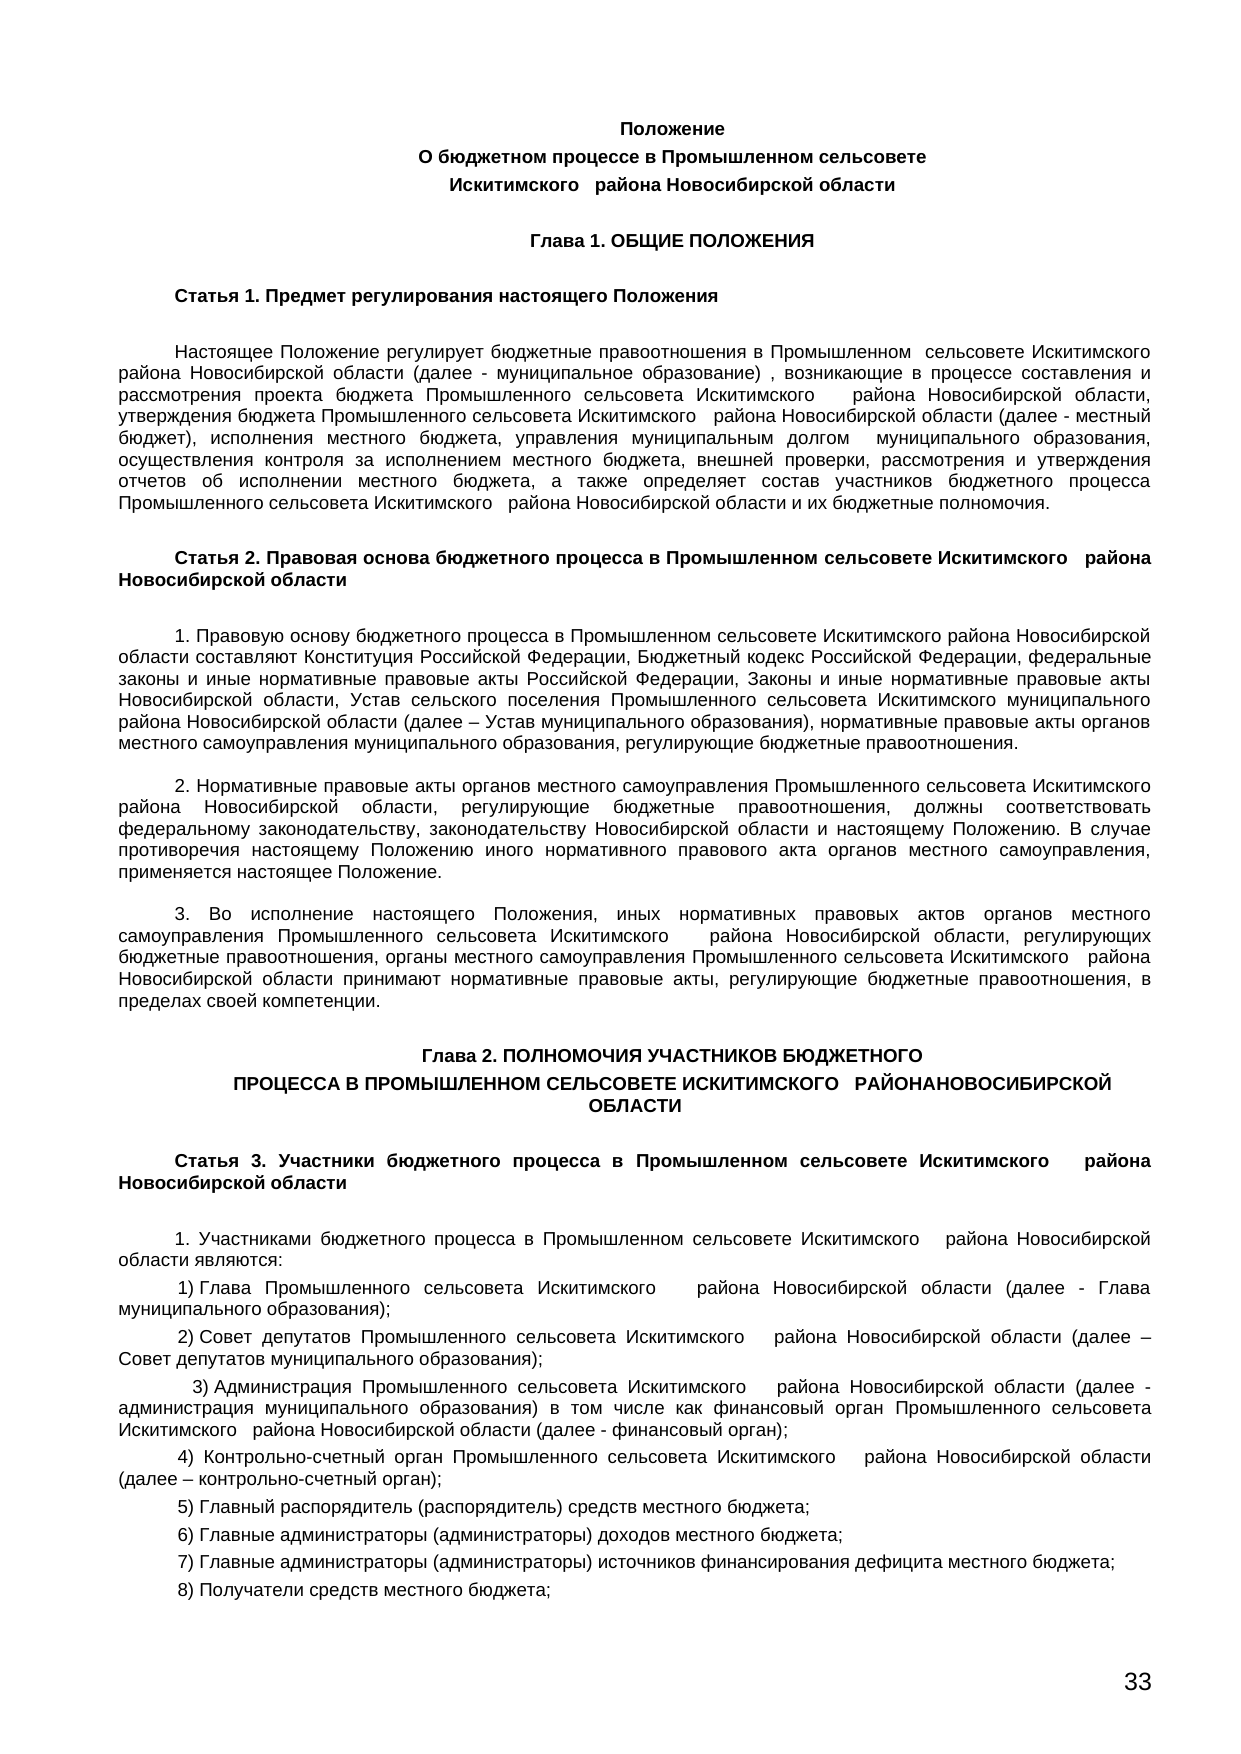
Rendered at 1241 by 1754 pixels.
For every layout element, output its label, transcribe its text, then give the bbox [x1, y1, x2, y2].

text 2) Совет депутатов Промышленного сельсовета Искитимского района Новосибирской области (далее – Совет депутатов муниципального образования); [118, 1326, 1152, 1369]
text 6) Главные администраторы (администраторы) доходов местного бюджета; [118, 1523, 1152, 1545]
text Настоящее Положение регулирует бюджетные правоотношения в Промышленном сельсовете Искитимского района Новосибирской области (далее - муниципальное образование) , возникающие в процессе составления и рассмотрения проекта бюджета Промышленного сельсовета Искитимского района Новосибирской области, утверждения бюджета Промышленного сельсовета Искитимского района Новосибирской области (далее - местный бюджет), исполнения местного бюджета, управления муниципальным долгом муниципального образования, осуществления контроля за исполнением местного бюджета, внешней проверки, рассмотрения и утверждения отчетов об исполнении местного бюджета, а также определяет состав участников бюджетного процесса Промышленного сельсовета Искитимского района Новосибирской области и их бюджетные полномочия. [118, 341, 1152, 513]
text 8) Получатели средств местного бюджета; [118, 1579, 1152, 1601]
text О бюджетном процессе в Промышленном сельсовете [118, 146, 1152, 167]
text Положение [118, 118, 1152, 140]
text 2. Нормативные правовые акты органов местного самоуправления Промышленного сельсовета Искитимского района Новосибирской области, регулирующие бюджетные правоотношения, должны соответствовать федеральному законодательству, законодательству Новосибирской области и настоящему Положению. В случае противоречия настоящему Положению иного нормативного правового акта органов местного самоуправления, применяется настоящее Положение. [118, 774, 1152, 882]
text Статья 3. Участники бюджетного процесса в Промышленном сельсовете Искитимского района Новосибирской области [118, 1150, 1152, 1193]
text 1. Участниками бюджетного процесса в Промышленном сельсовете Искитимского района Новосибирской области являются: [118, 1227, 1152, 1270]
text 7) Главные администраторы (администраторы) источников финансирования дефицита местного бюджета; [118, 1551, 1152, 1573]
text 3. Во исполнение настоящего Положения, иных нормативных правовых актов органов местного самоуправления Промышленного сельсовета Искитимского района Новосибирской области, регулирующих бюджетные правоотношения, органы местного самоуправления Промышленного сельсовета Искитимского района Новосибирской области принимают нормативные правовые акты, регулирующие бюджетные правоотношения, в пределах своей компетенции. [118, 903, 1152, 1011]
text ПРОЦЕССА В ПРОМЫШЛЕННОМ CЕЛЬСОВЕТЕ ИСКИТИМСКОГО РАЙОНАНОВОСИБИРСКОЙ ОБЛАСТИ [118, 1073, 1152, 1116]
text Глава 1. ОБЩИЕ ПОЛОЖЕНИЯ [118, 229, 1152, 251]
text Статья 2. Правовая основа бюджетного процесса в Промышленном сельсовете Искитимского района Новосибирской области [118, 547, 1152, 590]
text 4) Контрольно-счетный орган Промышленного сельсовета Искитимского района Новосибирской области (далее – контрольно-счетный орган); [118, 1446, 1152, 1489]
text 5) Главный распорядитель (распорядитель) средств местного бюджета; [118, 1496, 1152, 1517]
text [118, 174, 1152, 195]
text 3) Администрация Промышленного сельсовета Искитимского района Новосибирской области (далее - администрация муниципального образования) в том числе как финансовый орган Промышленного сельсовета Искитимского района Новосибирской области (далее - финансовый орган); [118, 1375, 1152, 1440]
text 1) Глава Промышленного сельсовета Искитимского района Новосибирской области (далее - Глава муниципального образования); [118, 1277, 1152, 1320]
text 1. Правовую основу бюджетного процесса в Промышленном сельсовете Искитимского района Новосибирской области составляют Конституция Российской Федерации, Бюджетный кодекс Российской Федерации, федеральные законы и иные нормативные правовые акты Российской Федерации, Законы и иные нормативные правовые акты Новосибирской области, Устав сельского поселения Промышленного сельсовета Искитимского муниципального района Новосибирской области (далее – Устав муниципального образования), нормативные правовые акты органов местного самоуправления муниципального образования, регулирующие бюджетные правоотношения. [118, 624, 1152, 754]
text Глава 2. ПОЛНОМОЧИЯ УЧАСТНИКОВ БЮДЖЕТНОГО [118, 1045, 1152, 1067]
text Статья 1. Предмет регулирования настоящего Положения [118, 285, 1152, 307]
